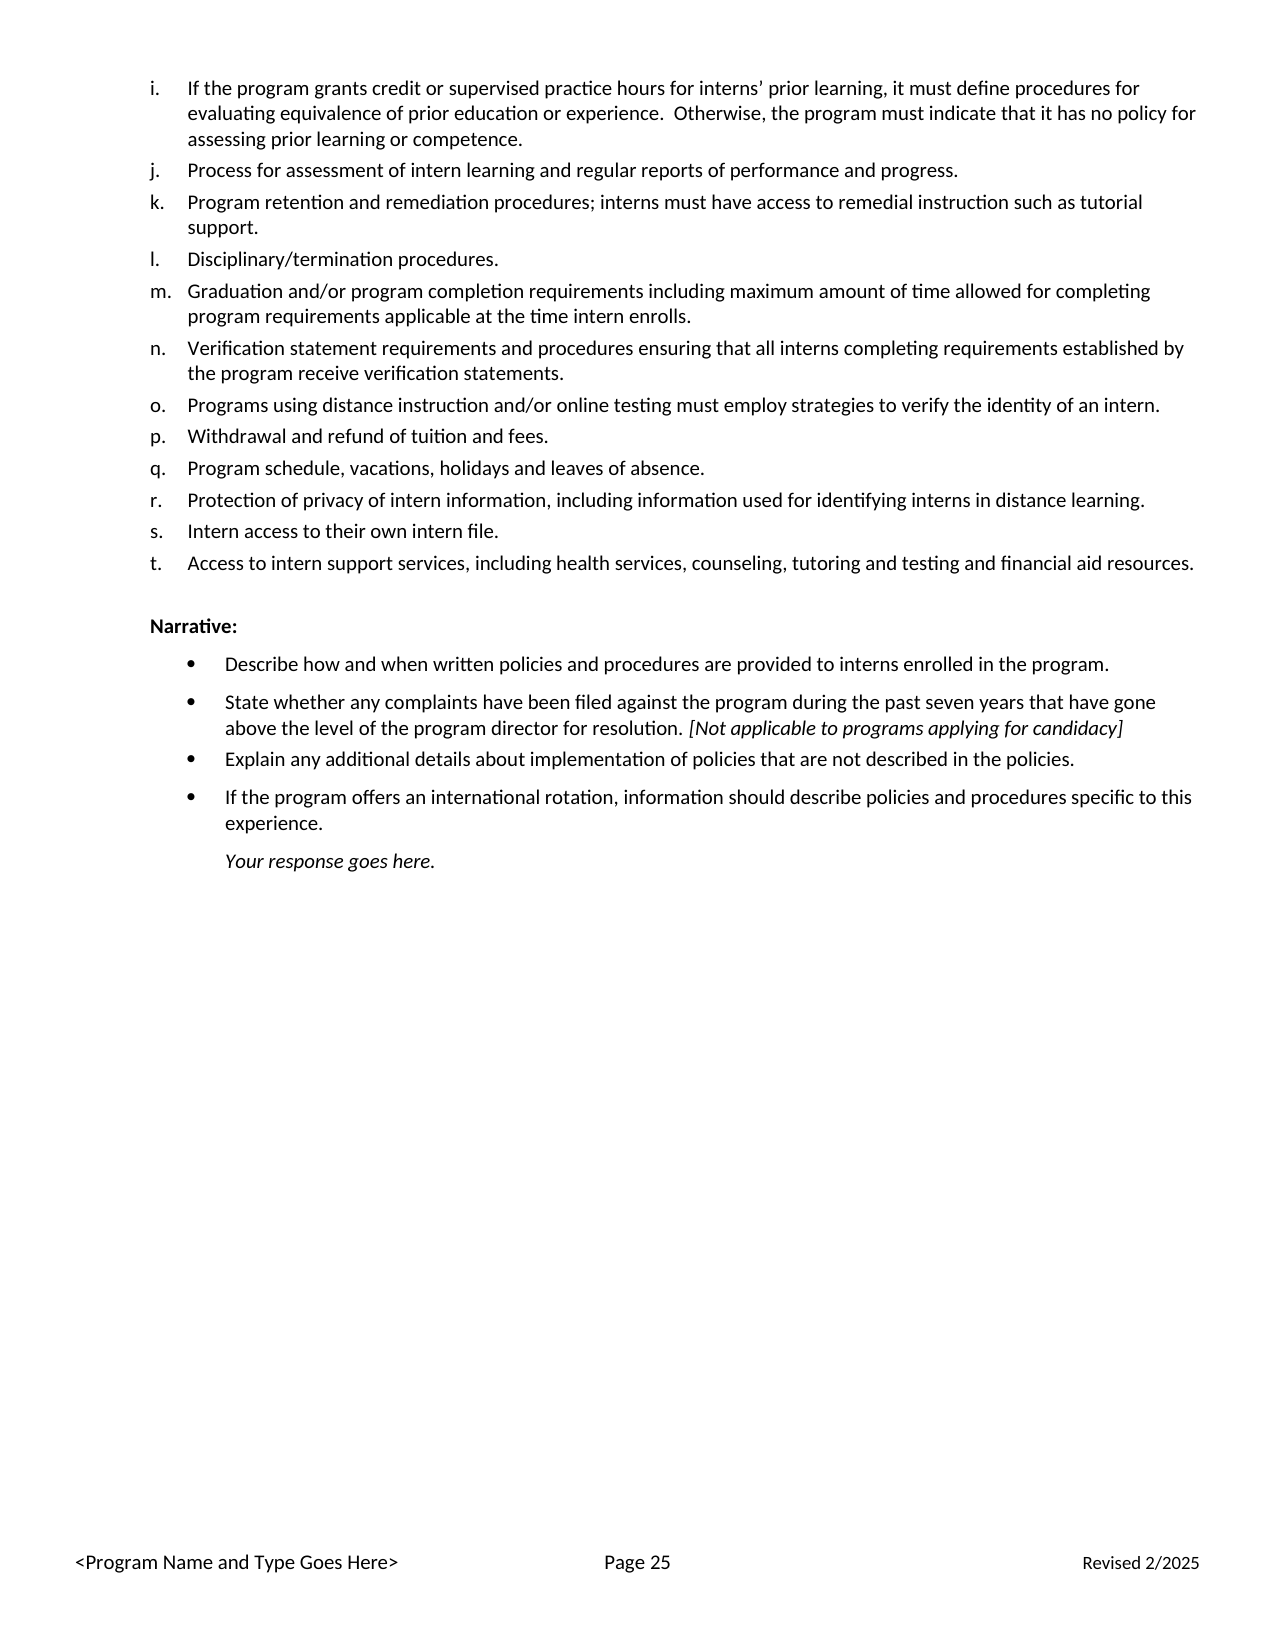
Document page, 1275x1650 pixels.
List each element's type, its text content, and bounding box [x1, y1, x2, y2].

title m. Graduation and/or program completion requirements including maximum amount of time allowed for completing program requirements applicable at the time intern enrolls. [150, 278, 1200, 329]
title q. Program schedule, vacations, holidays and leaves of absence. [150, 455, 1200, 481]
text Narrative: [150, 614, 1200, 639]
title t. Access to intern support services, including health services, counseling, tutoring and testing and financial aid resources. [150, 550, 1200, 576]
title o. Programs using distance instruction and/or online testing must employ strategies to verify the identity of an intern. [150, 392, 1200, 417]
title s. Intern access to their own intern file. [150, 519, 1200, 544]
title j. Process for assessment of intern learning and regular reports of performance and progress. [150, 157, 1200, 183]
title l. Disciplinary/termination procedures. [150, 246, 1200, 272]
list If the program offers an international rotation, information should describe policies and procedures specific to this experience. [187, 784, 1200, 835]
title r. Protection of privacy of intern information, including information used for identifying interns in distance learning. [150, 487, 1200, 512]
title n. Verification statement requirements and procedures ensuring that all interns completing requirements established by the program receive verification statements. [150, 335, 1200, 386]
list Describe how and when written policies and procedures are provided to interns enrolled in the program. [187, 652, 1200, 677]
list State whether any complaints have been filed against the program during the past seven years that have gone above the level of the program director for resolution. [Not applicable to programs applying for candidacy] [187, 689, 1200, 740]
list Explain any additional details about implementation of policies that are not described in the policies. [187, 747, 1200, 772]
text Your response goes here. [225, 848, 1200, 873]
title p. Withdrawal and refund of tuition and fees. [150, 424, 1200, 449]
title i. If the program grants credit or supervised practice hours for interns’ prior learning, it must define procedures for evaluating equivalence of prior education or experience. Otherwise, the program must indicate that it has no policy for assessing prior learning or competence. [150, 75, 1200, 151]
title k. Program retention and remediation procedures; interns must have access to remedial instruction such as tutorial support. [150, 189, 1200, 240]
